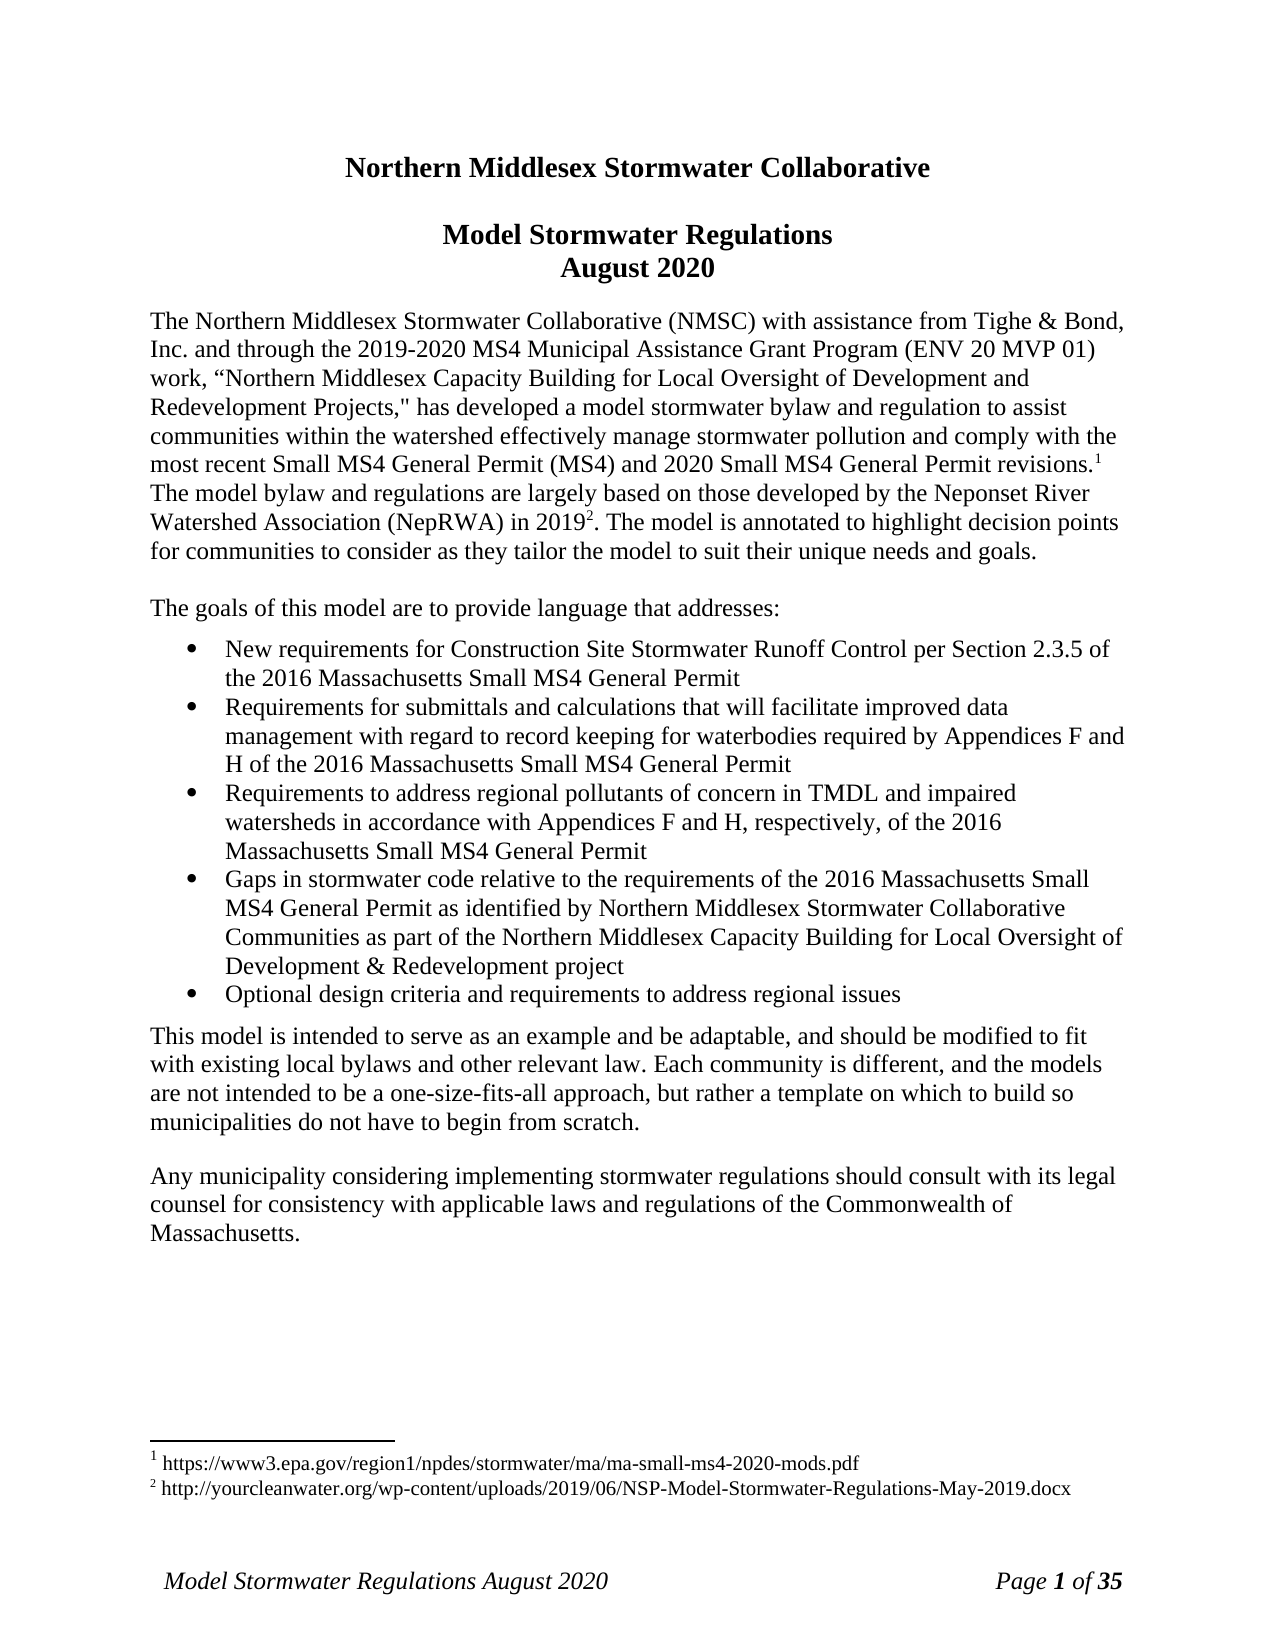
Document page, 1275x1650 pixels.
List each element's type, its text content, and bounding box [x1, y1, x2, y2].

list Requirements to address regional pollutants of concern in TMDL and impaired watersheds in accordance with Appendices F and H, respectively, of the 2016 Massachusetts Small MS4 General Permit [187, 778, 1125, 864]
text Any municipality considering implementing stormwater regulations should consult with its legal counsel for consistency with applicable laws and regulations of the Commonwealth of Massachusetts. [150, 1161, 1125, 1247]
list Optional design criteria and requirements to address regional issues [187, 979, 1125, 1008]
text This model is intended to serve as an example and be adaptable, and should be modified to fit with existing local bylaws and other relevant law. Each community is different, and the models are not intended to be a one-size-fits-all approach, but rather a template on which to build so municipalities do not have to begin from scratch. [150, 1021, 1125, 1136]
list New requirements for Construction Site Stormwater Runoff Control per Section 2.3.5 of the 2016 Massachusetts Small MS4 General Permit [187, 634, 1125, 692]
text The goals of this model are to provide language that addresses: [150, 593, 1125, 622]
list Requirements for submittals and calculations that will facilitate improved data management with regard to record keeping for waterbodies required by Appendices F and H of the 2016 Massachusetts Small MS4 General Permit [187, 692, 1125, 778]
text The Northern Middlesex Stormwater Collaborative (NMSC) with assistance from Tighe & Bond, Inc. and through the 2019-2020 MS4 Municipal Assistance Grant Program (ENV 20 MVP 01) work, “Northern Middlesex Capacity Building for Local Oversight of Development and Redevelopment Projects," has developed a model stormwater bylaw and regulation to assist communities within the watershed effectively manage stormwater pollution and comply with the most recent Small MS4 General Permit (MS4) and 2020 Small MS4 General Permit revisions. The model bylaw and regulations are largely based on those developed by the Neponset River Watershed Association (NepRWA) in 2019. The model is annotated to highlight decision points for communities to consider as they tailor the model to suit their unique needs and goals. [150, 306, 1125, 564]
list Gaps in stormwater code relative to the requirements of the 2016 Massachusetts Small MS4 General Permit as identified by Northern Middlesex Stormwater Collaborative Communities as part of the Northern Middlesex Capacity Building for Local Oversight of Development & Redevelopment project [187, 864, 1125, 979]
text Northern Middlesex Stormwater Collaborative [150, 150, 1125, 183]
text Model Stormwater Regulations [150, 217, 1125, 251]
text August 2020 [150, 251, 1125, 284]
